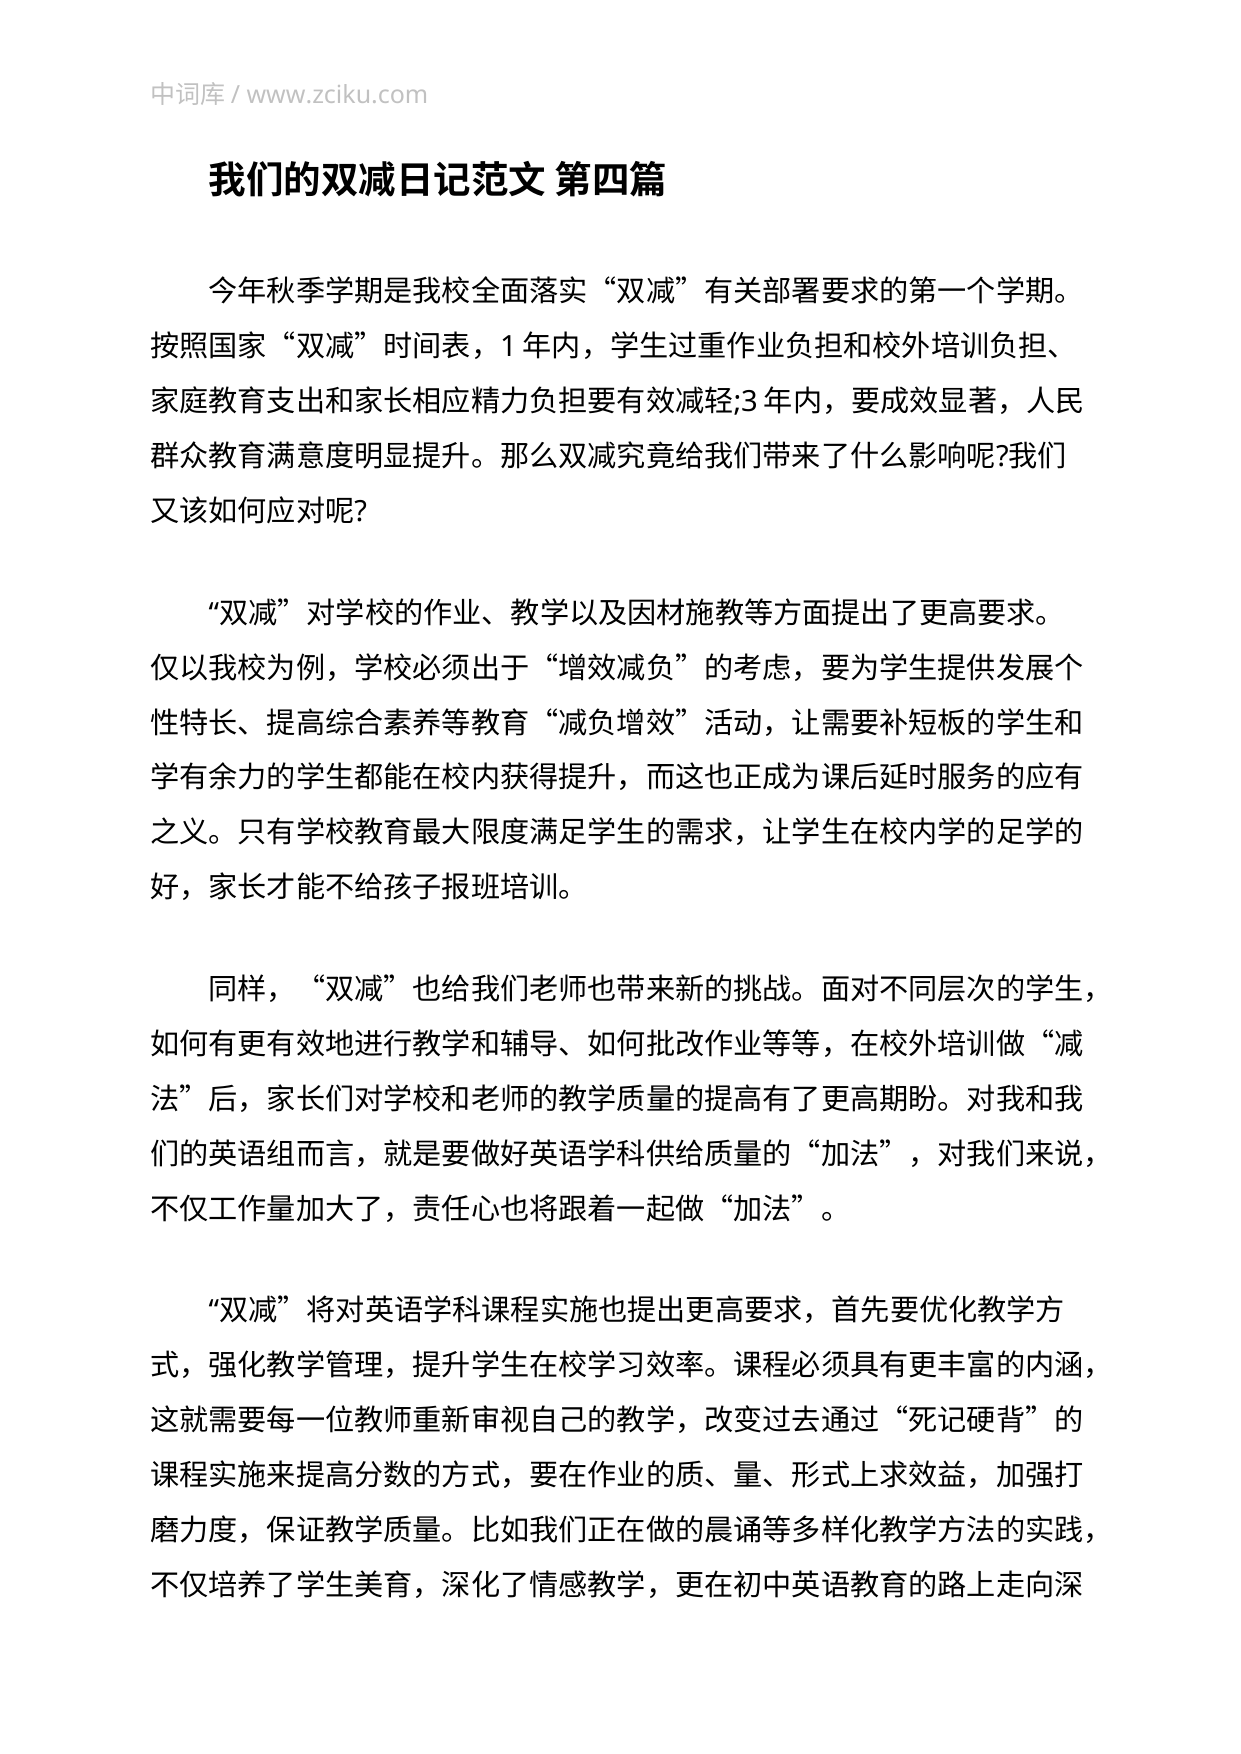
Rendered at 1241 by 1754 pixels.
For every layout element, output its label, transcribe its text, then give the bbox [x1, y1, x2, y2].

text 同样，“双减”也给我们老师也带来新的挑战。面对不同层次的学生，如何有更有效地进行教学和辅导、如何批改作业等等，在校外培训做“减法”后，家长们对学校和老师的教学质量的提高有了更高期盼。对我和我们的英语组而言，就是要做好英语学科供给质量的“加法”，对我们来说，不仅工作量加大了，责任心也将跟着一起做“加法”。 [150, 966, 1090, 1227]
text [150, 1287, 1090, 1604]
text 我们的双减日记范文 第四篇 [150, 150, 1090, 204]
text “双减”对学校的作业、教学以及因材施教等方面提出了更高要求。仅以我校为例，学校必须出于“增效减负”的考虑，要为学生提供发展个性特长、提高综合素养等教育“减负增效”活动，让需要补短板的学生和学有余力的学生都能在校内获得提升，而这也正成为课后延时服务的应有之义。只有学校教育最大限度满足学生的需求，让学生在校内学的足学的好，家长才能不给孩子报班培训。 [150, 589, 1090, 906]
text 今年秋季学期是我校全面落实“双减”有关部署要求的第一个学期。按照国家“双减”时间表，1年内，学生过重作业负担和校外培训负担、家庭教育支出和家长相应精力负担要有效减轻;3年内，要成效显著，人民群众教育满意度明显提升。那么双减究竟给我们带来了什么影响呢?我们又该如何应对呢? [150, 267, 1090, 530]
